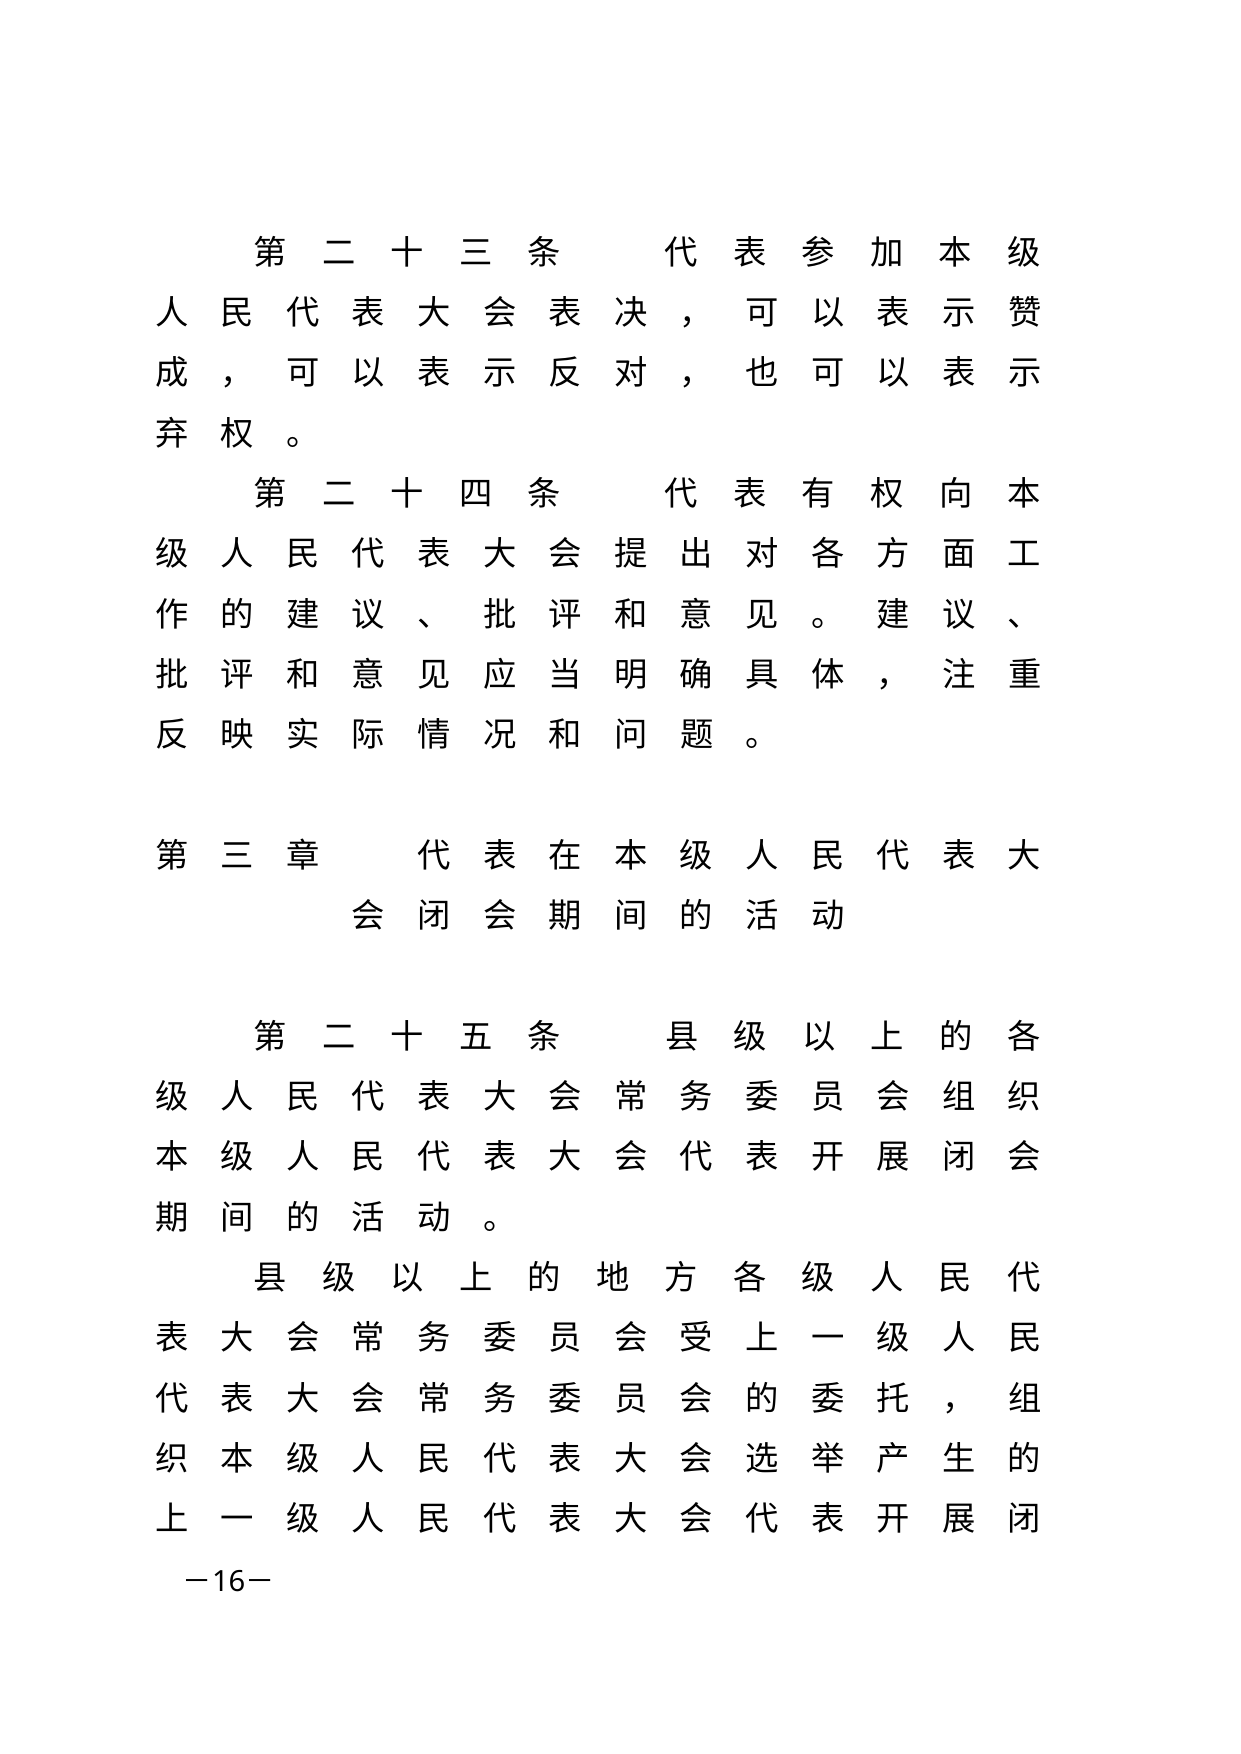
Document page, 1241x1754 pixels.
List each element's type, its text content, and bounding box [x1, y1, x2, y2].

text 第三章 代表在本级人民代表大会闭会期间的活动 [155, 823, 1073, 943]
text 第二十五条 县级以上的各级人民代表大会常务委员会组织本级人民代表大会代表开展闭会期间的活动。 [155, 1003, 1073, 1245]
text 第二十四条 代表有权向本级人民代表大会提出对各方面工作的建议、批评和意见。建议、批评和意见应当明确具体，注重反映实际情况和问题。 [155, 461, 1073, 762]
text 第二十三条 代表参加本级人民代表大会表决，可以表示赞成，可以表示反对，也可以表示弃权。 [155, 219, 1073, 461]
text 县级以上的地方各级人民代表大会常务委员会受上一级人民代表大会常务委员会的委托，组织本级人民代表大会选举产生的上一级人民代表大会代表开展闭会期间的活动。 [155, 1245, 1073, 1546]
